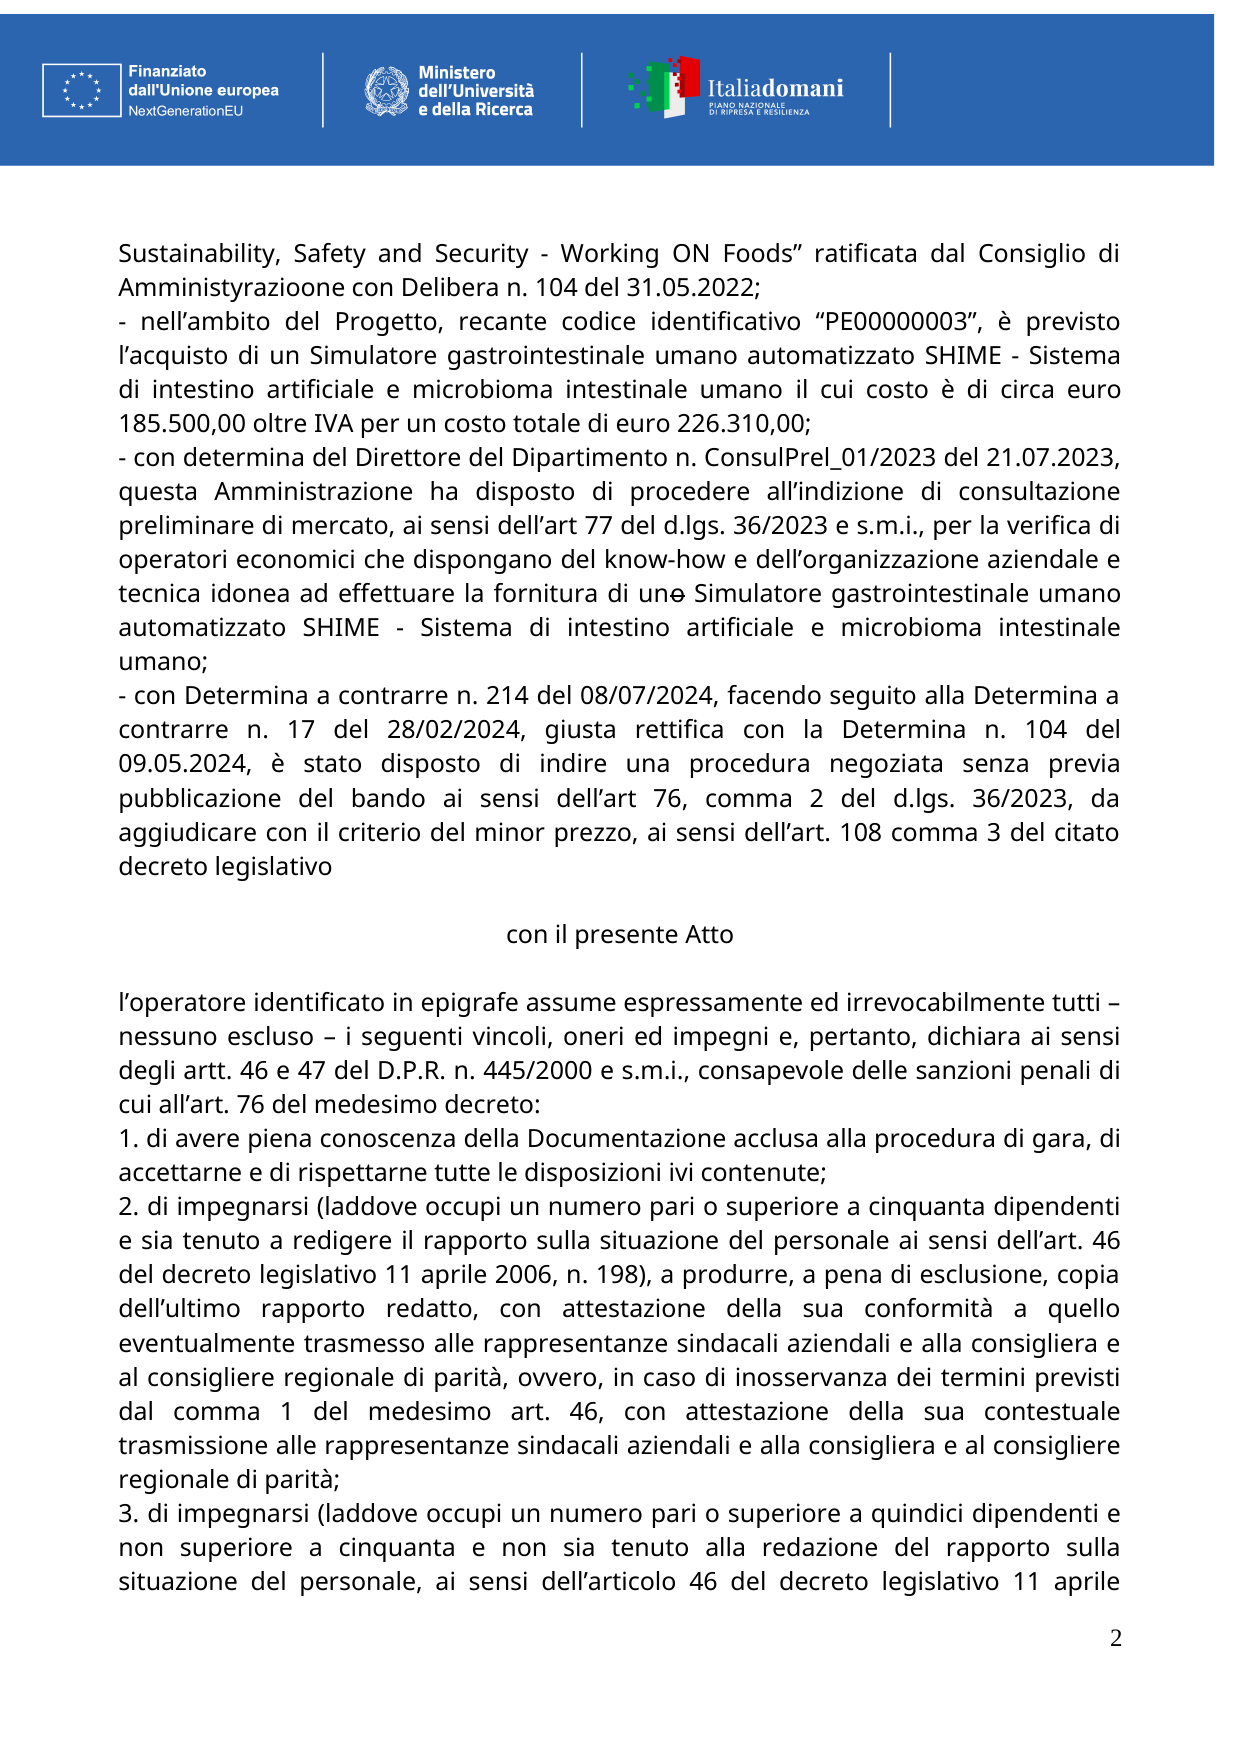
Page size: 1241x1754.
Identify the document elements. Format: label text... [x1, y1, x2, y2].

picture [0, 14, 1215, 207]
text 2. di impegnarsi (laddove occupi un numero pari o superiore a cinquanta dipendenti e sia tenuto a redigere il rapporto sulla situazione del personale ai sensi dell’art. 46 del decreto legislativo 11 aprile 2006, n. 198), a produrre, a pena di esclusione, copia dell’ultimo rapporto redatto, con attestazione della sua conformità a quello eventualmente trasmesso alle rappresentanze sindacali aziendali e alla consigliera e al consigliere regionale di parità, ovvero, in caso di inosservanza dei termini previsti dal comma 1 del medesimo art. 46, con attestazione della sua contestuale trasmissione alle rappresentanze sindacali aziendali e alla consigliera e al consigliere regionale di parità; [118, 1189, 1122, 1496]
text - con Determina a contrarre n. 214 del 08/07/2024, facendo seguito alla Determina a contrarre n. 17 del 28/02/2024, giusta rettifica con la Determina n. 104 del 09.05.2024, è stato disposto di indire una procedura negoziata senza previa pubblicazione del bando ai sensi dell’art 76, comma 2 del d.lgs. 36/2023, da aggiudicare con il criterio del minor prezzo, ai sensi dell’art. 108 comma 3 del citato decreto legislativo [118, 678, 1122, 882]
text - nell’ambito del Progetto, recante codice identificativo “PE00000003”, è previsto l’acquisto di un Simulatore gastrointestinale umano automatizzato SHIME - Sistema di intestino artificiale e microbioma intestinale umano il cui costo è di circa euro 185.500,00 oltre IVA per un costo totale di euro 226.310,00; [118, 303, 1122, 439]
text - con determina del Direttore del Dipartimento n. ConsulPrel_01/2023 del 21.07.2023, questa Amministrazione ha disposto di procedere all’indizione di consultazione preliminare di mercato, ai sensi dell’art 77 del d.lgs. 36/2023 e s.m.i., per la verifica di operatori economici che dispongano del know-how e dell’organizzazione aziendale e tecnica idonea ad effettuare la fornitura di uno Simulatore gastrointestinale umano automatizzato SHIME - Sistema di intestino artificiale e microbioma intestinale umano; [118, 439, 1122, 678]
text l’operatore identificato in epigrafe assume espressamente ed irrevocabilmente tutti – nessuno escluso – i seguenti vincoli, oneri ed impegni e, pertanto, dichiara ai sensi degli artt. 46 e 47 del D.P.R. n. 445/2000 e s.m.i., consapevole delle sanzioni penali di cui all’art. 76 del medesimo decreto: [118, 984, 1122, 1121]
text 1. di avere piena conoscenza della Documentazione acclusa alla procedura di gara, di accettarne e di rispettarne tutte le disposizioni ivi contenute; [118, 1121, 1122, 1189]
text con il presente Atto [118, 916, 1122, 951]
